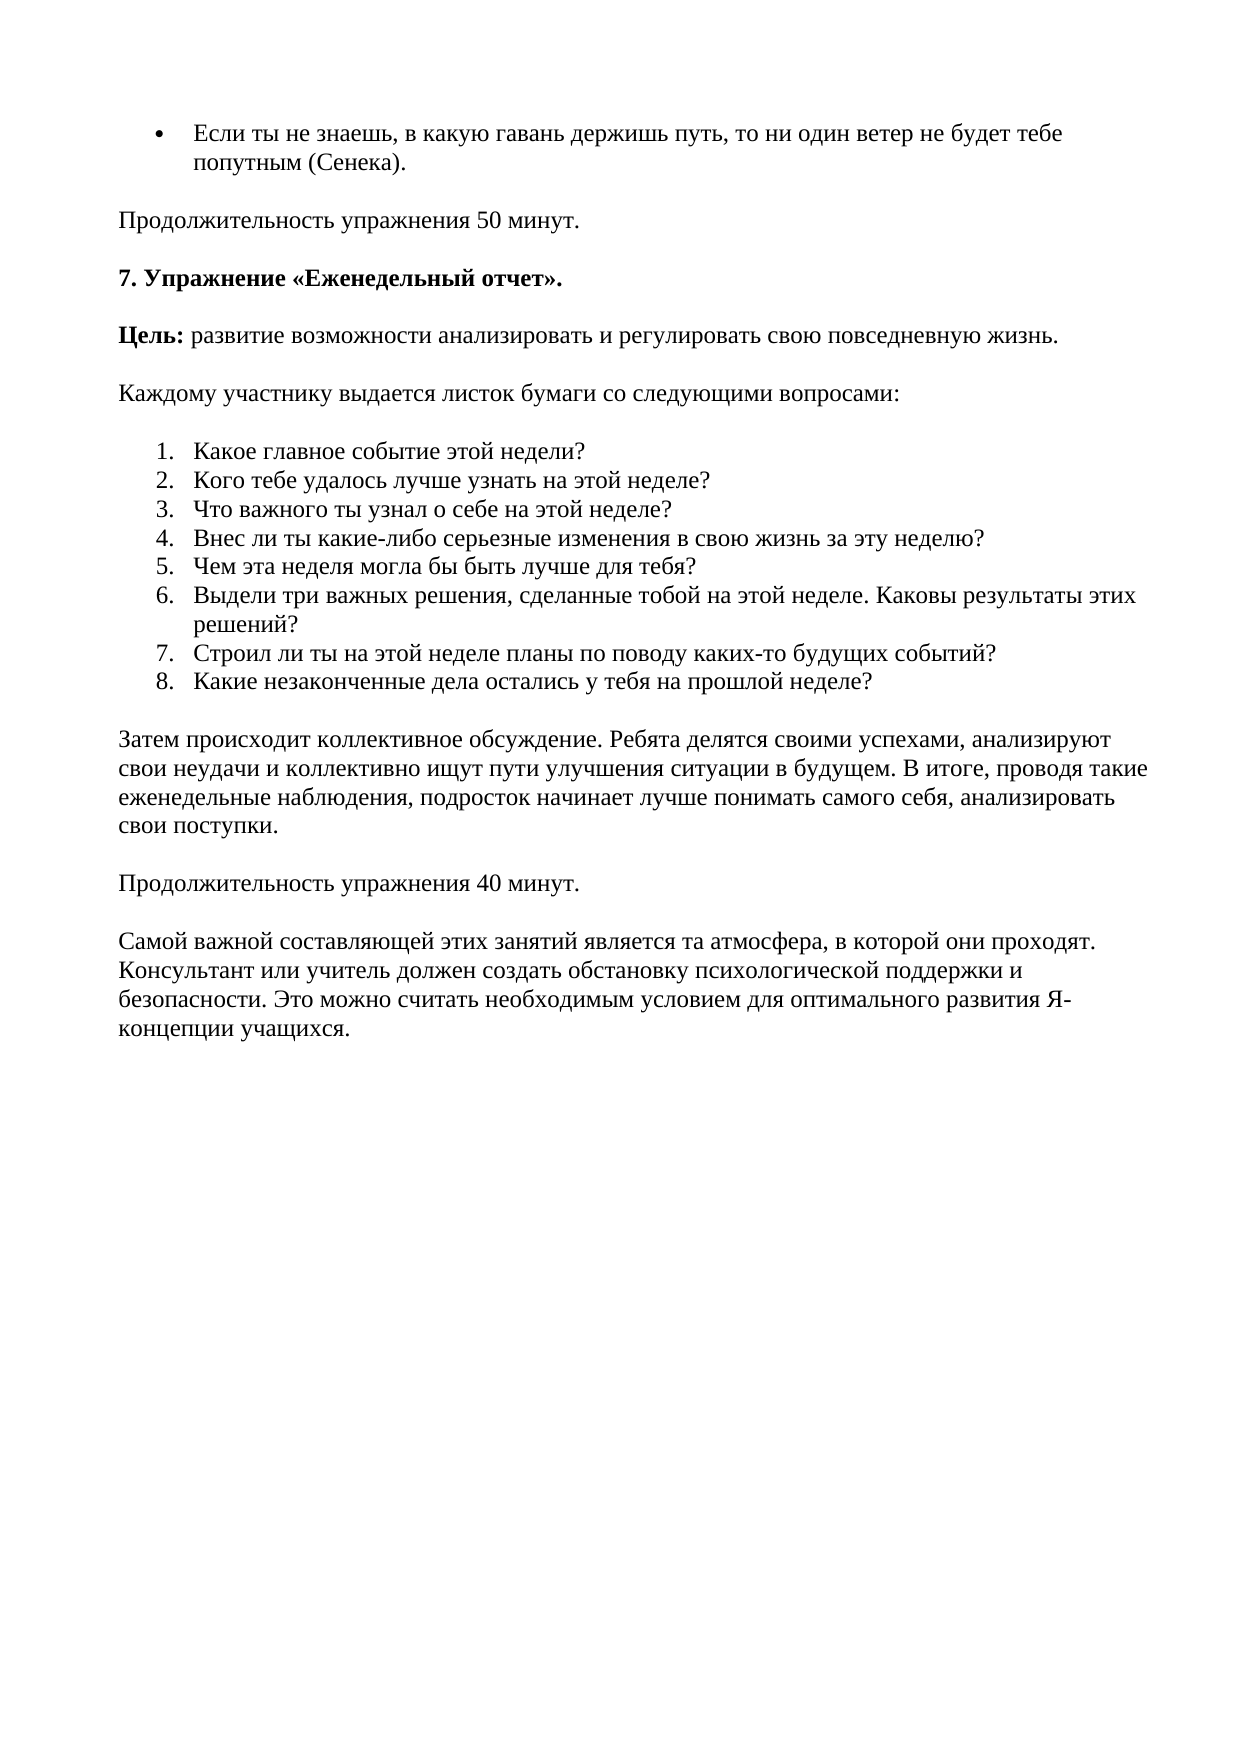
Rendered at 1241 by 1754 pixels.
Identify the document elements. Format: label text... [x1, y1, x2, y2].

text Продолжительность упражнения 50 минут. [118, 205, 1152, 233]
list Выдели три важных решения, сделанные тобой на этой неделе. Каковы результаты этих решений? [156, 580, 1152, 638]
list Какие незаконченные дела остались у тебя на прошлой неделе? [156, 666, 1152, 695]
list Если ты не знаешь, в какую гавань держишь путь, то ни один ветер не будет тебе попутным (Сенека). [156, 118, 1152, 176]
list Что важного ты узнал о себе на этой неделе? [156, 494, 1152, 523]
list Внес ли ты какие-либо серьезные изменения в свою жизнь за эту неделю? [156, 523, 1152, 551]
text Самой важной составляющей этих занятий является та атмосфера, в которой они проходят. Консультант или учитель должен создать обстановку психологической поддержки и безопасности. Это можно считать необходимым условием для оптимального развития Я-концепции учащихся. [118, 926, 1152, 1041]
text 7. Упражнение «Еженедельный отчет». [118, 263, 1152, 291]
text Продолжительность упражнения 40 минут. [118, 868, 1152, 897]
list Строил ли ты на этой неделе планы по поводу каких-то будущих событий? [156, 638, 1152, 666]
list Какое главное событие этой недели? [156, 436, 1152, 465]
text Цель: развитие возможности анализировать и регулировать свою повседневную жизнь. [118, 321, 1152, 349]
list Кого тебе удалось лучше узнать на этой неделе? [156, 465, 1152, 494]
text Каждому участнику выдается листок бумаги со следующими вопросами: [118, 378, 1152, 407]
list Чем эта неделя могла бы быть лучше для тебя? [156, 551, 1152, 580]
text Затем происходит коллективное обсуждение. Ребята делятся своими успехами, анализируют свои неудачи и коллективно ищут пути улучшения ситуации в будущем. В итоге, проводя такие еженедельные наблюдения, подросток начинает лучше понимать самого себя, анализировать свои поступки. [118, 724, 1152, 839]
